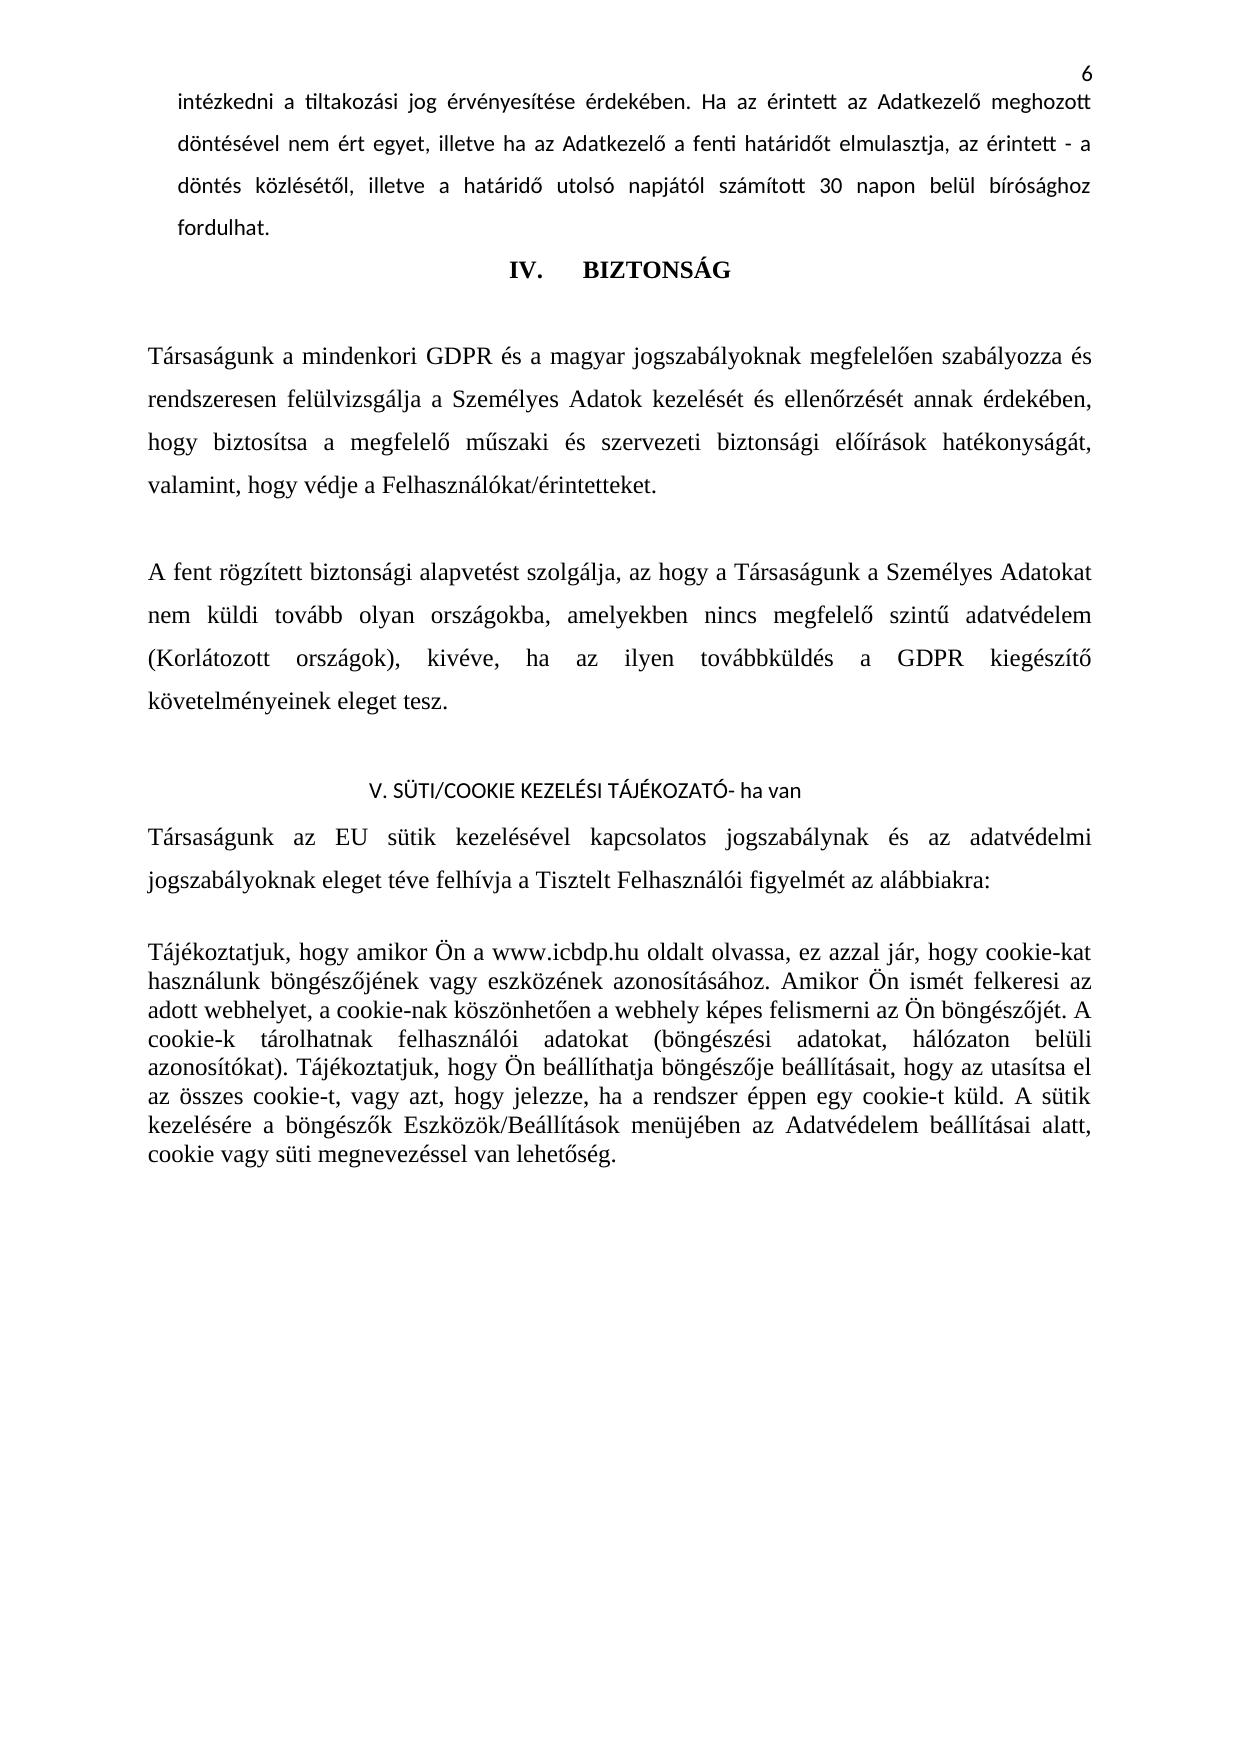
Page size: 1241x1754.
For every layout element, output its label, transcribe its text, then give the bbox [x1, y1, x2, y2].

text V. SÜTI/COOKIE KEZELÉSI TÁJÉKOZATÓ- ha van [148, 776, 1092, 804]
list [177, 87, 1092, 241]
text Társaságunk az EU sütik kezelésével kapcsolatos jogszabálynak és az adatvédelmi jogszabályoknak eleget téve felhívja a Tisztelt Felhasználói figyelmét az alábbiakra: [148, 822, 1092, 894]
text A fent rögzített biztonsági alapvetést szolgálja, az hogy a Társaságunk a Személyes Adatokat nem küldi tovább olyan országokba, amelyekben nincs megfelelő szintű adatvédelem (Korlátozott országok), kivéve, ha az ilyen továbbküldés a GDPR kiegészítő követelményeinek eleget tesz. [148, 557, 1092, 715]
text Tájékoztatjuk, hogy amikor Ön a www.icbdp.hu oldalt olvassa, ez azzal jár, hogy cookie-kat használunk böngészőjének vagy eszközének azonosításához. Amikor Ön ismét felkeresi az adott webhelyet, a cookie-nak köszönhetően a webhely képes felismerni az Ön böngészőjét. A cookie-k tárolhatnak felhasználói adatokat (böngészési adatokat, hálózaton belüli azonosítókat). Tájékoztatjuk, hogy Ön beállíthatja böngészője beállításait, hogy az utasítsa el az összes cookie-t, vagy azt, hogy jelezze, ha a rendszer éppen egy cookie-t küld. A sütik kezelésére a böngészők Eszközök/Beállítások menüjében az Adatvédelem beállításai alatt, cookie vagy süti megnevezéssel van lehetőség. [148, 937, 1092, 1167]
text Társaságunk a mindenkori GDPR és a magyar jogszabályoknak megfelelően szabályozza és rendszeresen felülvizsgálja a Személyes Adatok kezelését és ellenőrzését annak érdekében, hogy biztosítsa a megfelelő műszaki és szervezeti biztonsági előírások hatékonyságát, valamint, hogy védje a Felhasználókat/érintetteket. [148, 341, 1092, 499]
list Biztonság [148, 255, 1092, 284]
